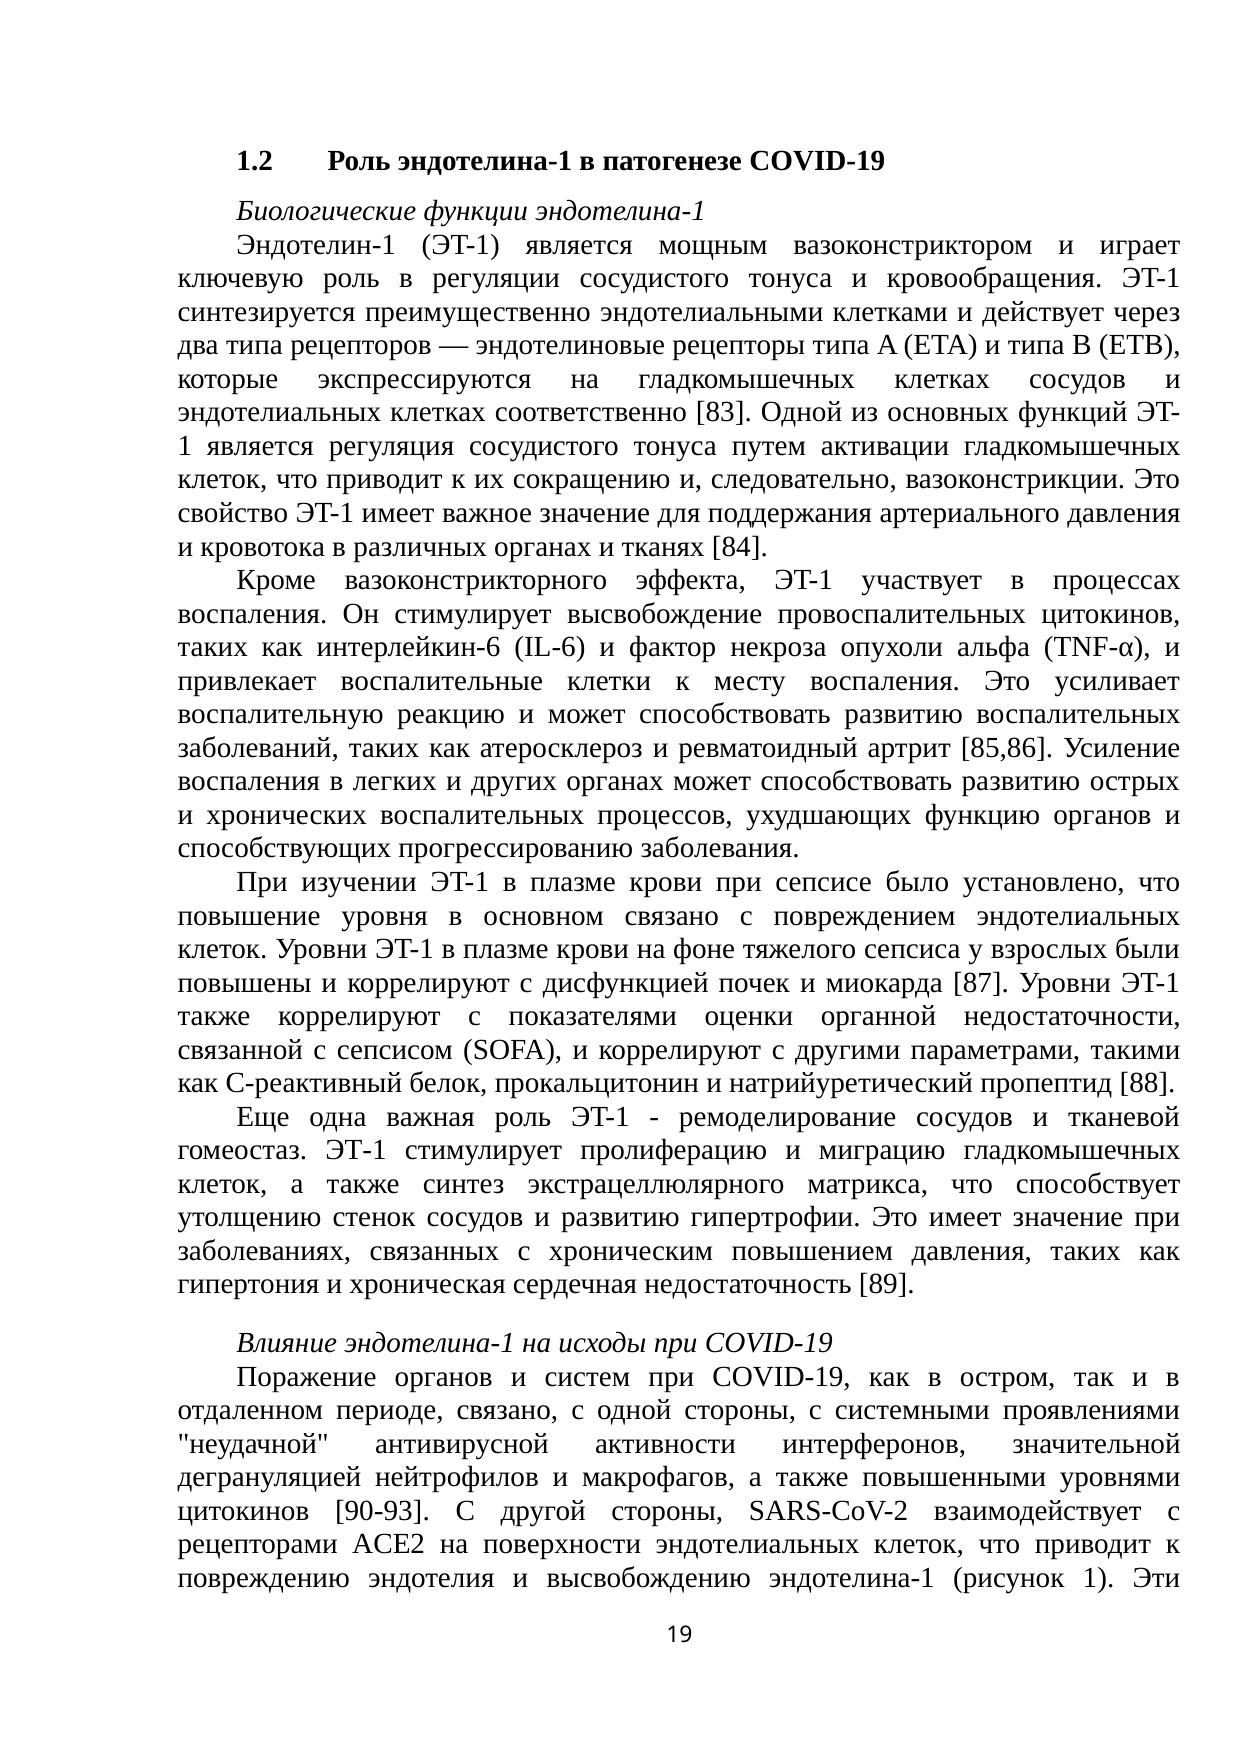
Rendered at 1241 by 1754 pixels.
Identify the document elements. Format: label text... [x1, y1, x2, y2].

text Влияние эндотелина-1 на исходы при COVID-19 [177, 1325, 1181, 1359]
text Эндотелин-1 (ЭT-1) является мощным вазоконстриктором и играет ключевую роль в регуляции сосудистого тонуса и кровообращения. ЭT-1 синтезируется преимущественно эндотелиальными клетками и действует через два типа рецепторов — эндотелиновые рецепторы типа A (ETA) и типа B (ETB), которые экспрессируются на гладкомышечных клетках сосудов и эндотелиальных клетках соответственно [83]. Одной из основных функций ЭT-1 является регуляция сосудистого тонуса путем активации гладкомышечных клеток, что приводит к их сокращению и, следовательно, вазоконстрикции. Это свойство ЭT-1 имеет важное значение для поддержания артериального давления и кровотока в различных органах и тканях [84]. [177, 227, 1181, 562]
text Еще одна важная роль ЭT-1 - ремоделирование сосудов и тканевой гомеостаз. ЭТ-1 стимулирует пролиферацию и миграцию гладкомышечных клеток, а также синтез экстрацеллюлярного матрикса, что способствует утолщению стенок сосудов и развитию гипертрофии. Это имеет значение при заболеваниях, связанных с хроническим повышением давления, таких как гипертония и хроническая сердечная недостаточность [89]. [177, 1099, 1181, 1300]
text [177, 1359, 1181, 1593]
text Кроме вазоконстрикторного эффекта, ЭT-1 участвует в процессах воспаления. Он стимулирует высвобождение провоспалительных цитокинов, таких как интерлейкин-6 (IL-6) и фактор некроза опухоли альфа (TNF-α), и привлекает воспалительные клетки к месту воспаления. Это усиливает воспалительную реакцию и может способствовать развитию воспалительных заболеваний, таких как атеросклероз и ревматоидный артрит [85,86]. Усиление воспаления в легких и других органах может способствовать развитию острых и хронических воспалительных процессов, ухудшающих функцию органов и способствующих прогрессированию заболевания. [177, 562, 1181, 864]
text При изучении ЭT-1 в плазме крови при сепсисе было установлено, что повышение уровня в основном связано с повреждением эндотелиальных клеток. Уровни ЭT-1 в плазме крови на фоне тяжелого сепсиса у взрослых были повышены и коррелируют с дисфункцией почек и миокарда [87]. Уровни ЭT-1 также коррелируют с показателями оценки органной недостаточности, связанной с сепсисом (SOFA), и коррелируют с другими параметрами, такими как С-реактивный белок, прокальцитонин и натрийуретический пропептид [88]. [177, 864, 1181, 1099]
text Биологические функции эндотелина-1 [177, 193, 1181, 227]
text 1.2 Роль эндотелина-1 в патогенезе COVID-19 [177, 143, 1181, 177]
